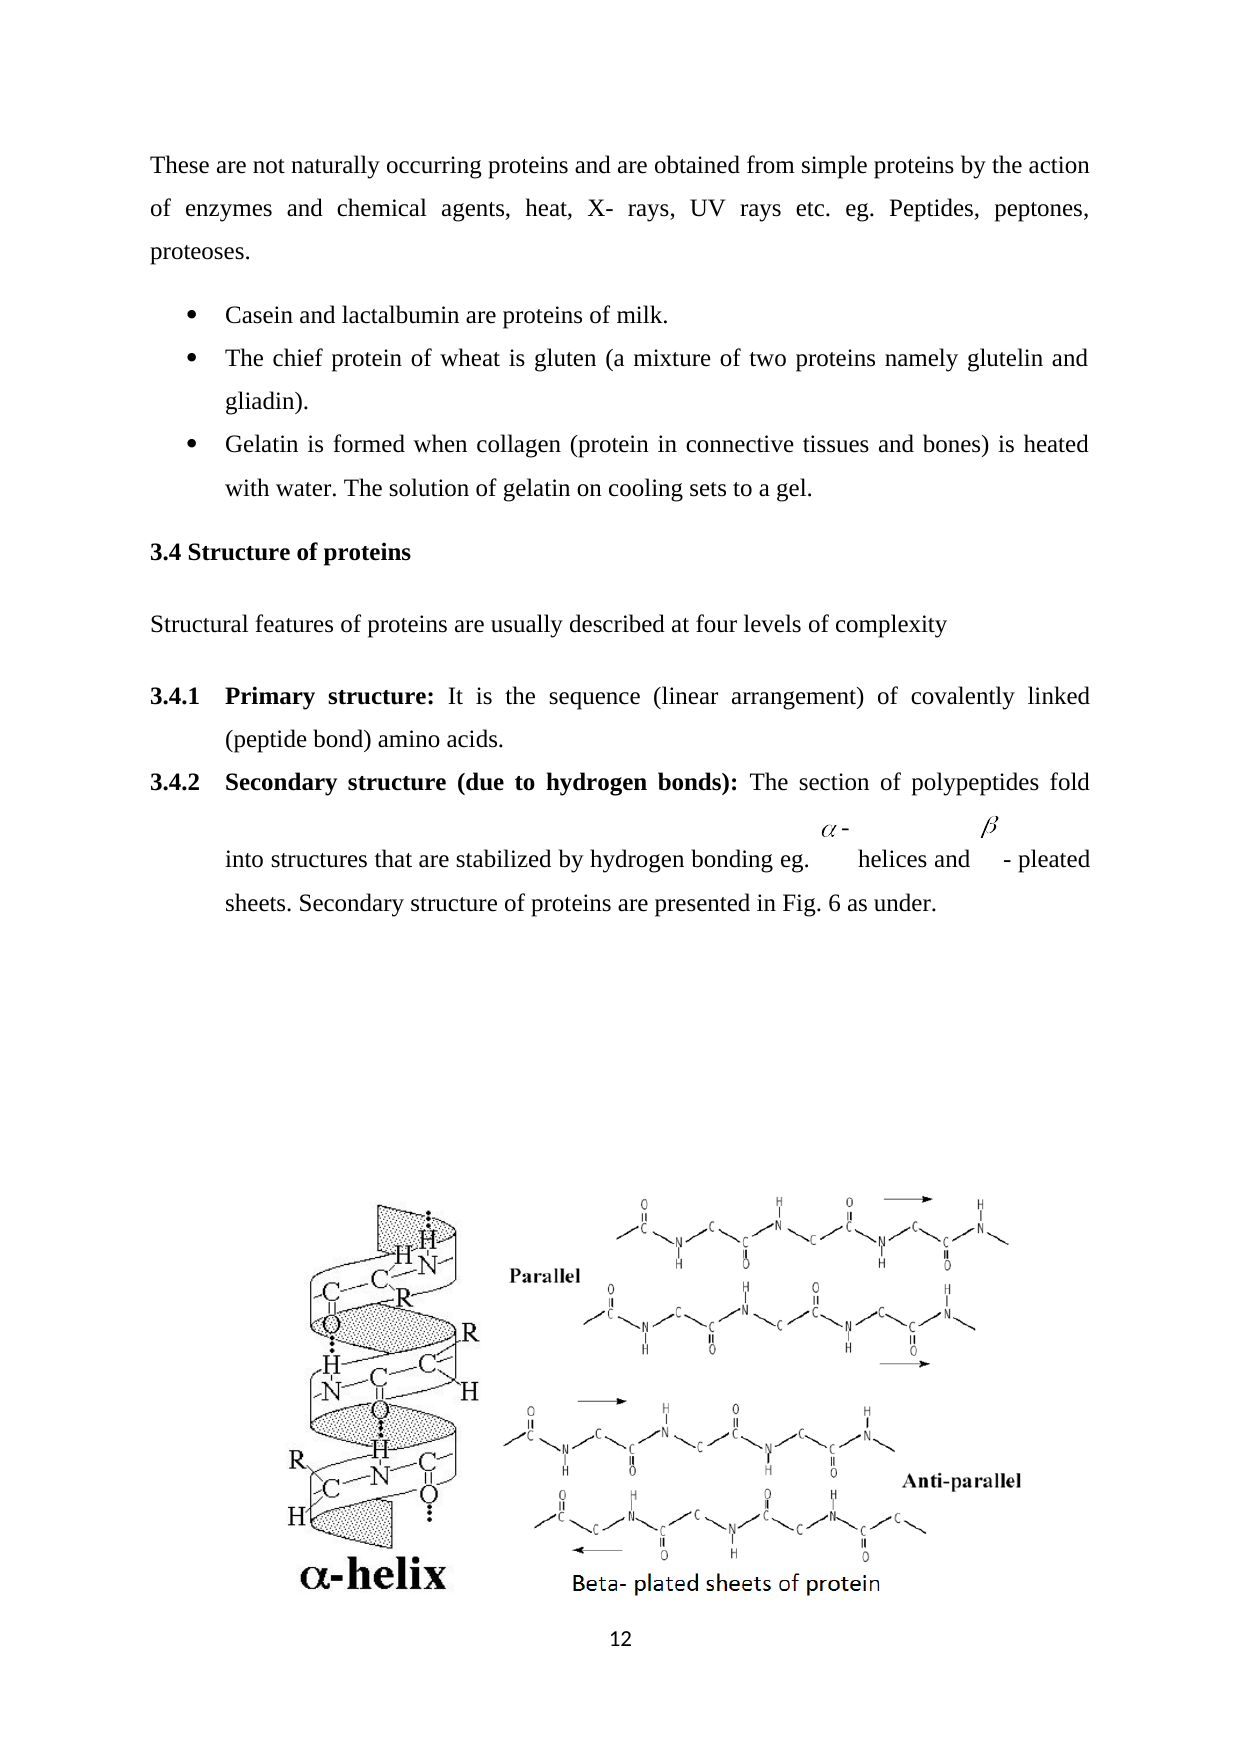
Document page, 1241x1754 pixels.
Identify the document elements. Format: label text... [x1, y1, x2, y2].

list Secondary structure (due to hydrogen bonds): The section of polypeptides fold into structures that are stabilized by hydrogen bonding eg. helices and - pleated sheets. Secondary structure of proteins are presented in Fig. 6 as under. [150, 767, 1090, 916]
picture [280, 1176, 1035, 1596]
text 3.4 Structure of proteins [150, 537, 1090, 565]
list Gelatin is formed when collagen (protein in connective tissues and bones) is heated with water. The solution of gelatin on cooling sets to a gel. [187, 429, 1090, 501]
list The chief protein of wheat is gluten (a mixture of two proteins namely glutelin and gliadin). [187, 343, 1090, 415]
text These are not naturally occurring proteins and are obtained from simple proteins by the action of enzymes and chemical agents, heat, X- rays, UV rays etc. eg. Peptides, peptones, proteoses. [150, 150, 1090, 265]
text Structural features of proteins are usually described at four levels of complexity [150, 609, 1090, 638]
list Casein and lactalbumin are proteins of milk. [187, 300, 1090, 329]
list Primary structure: It is the sequence (linear arrangement) of covalently linked (peptide bond) amino acids. [150, 681, 1090, 753]
